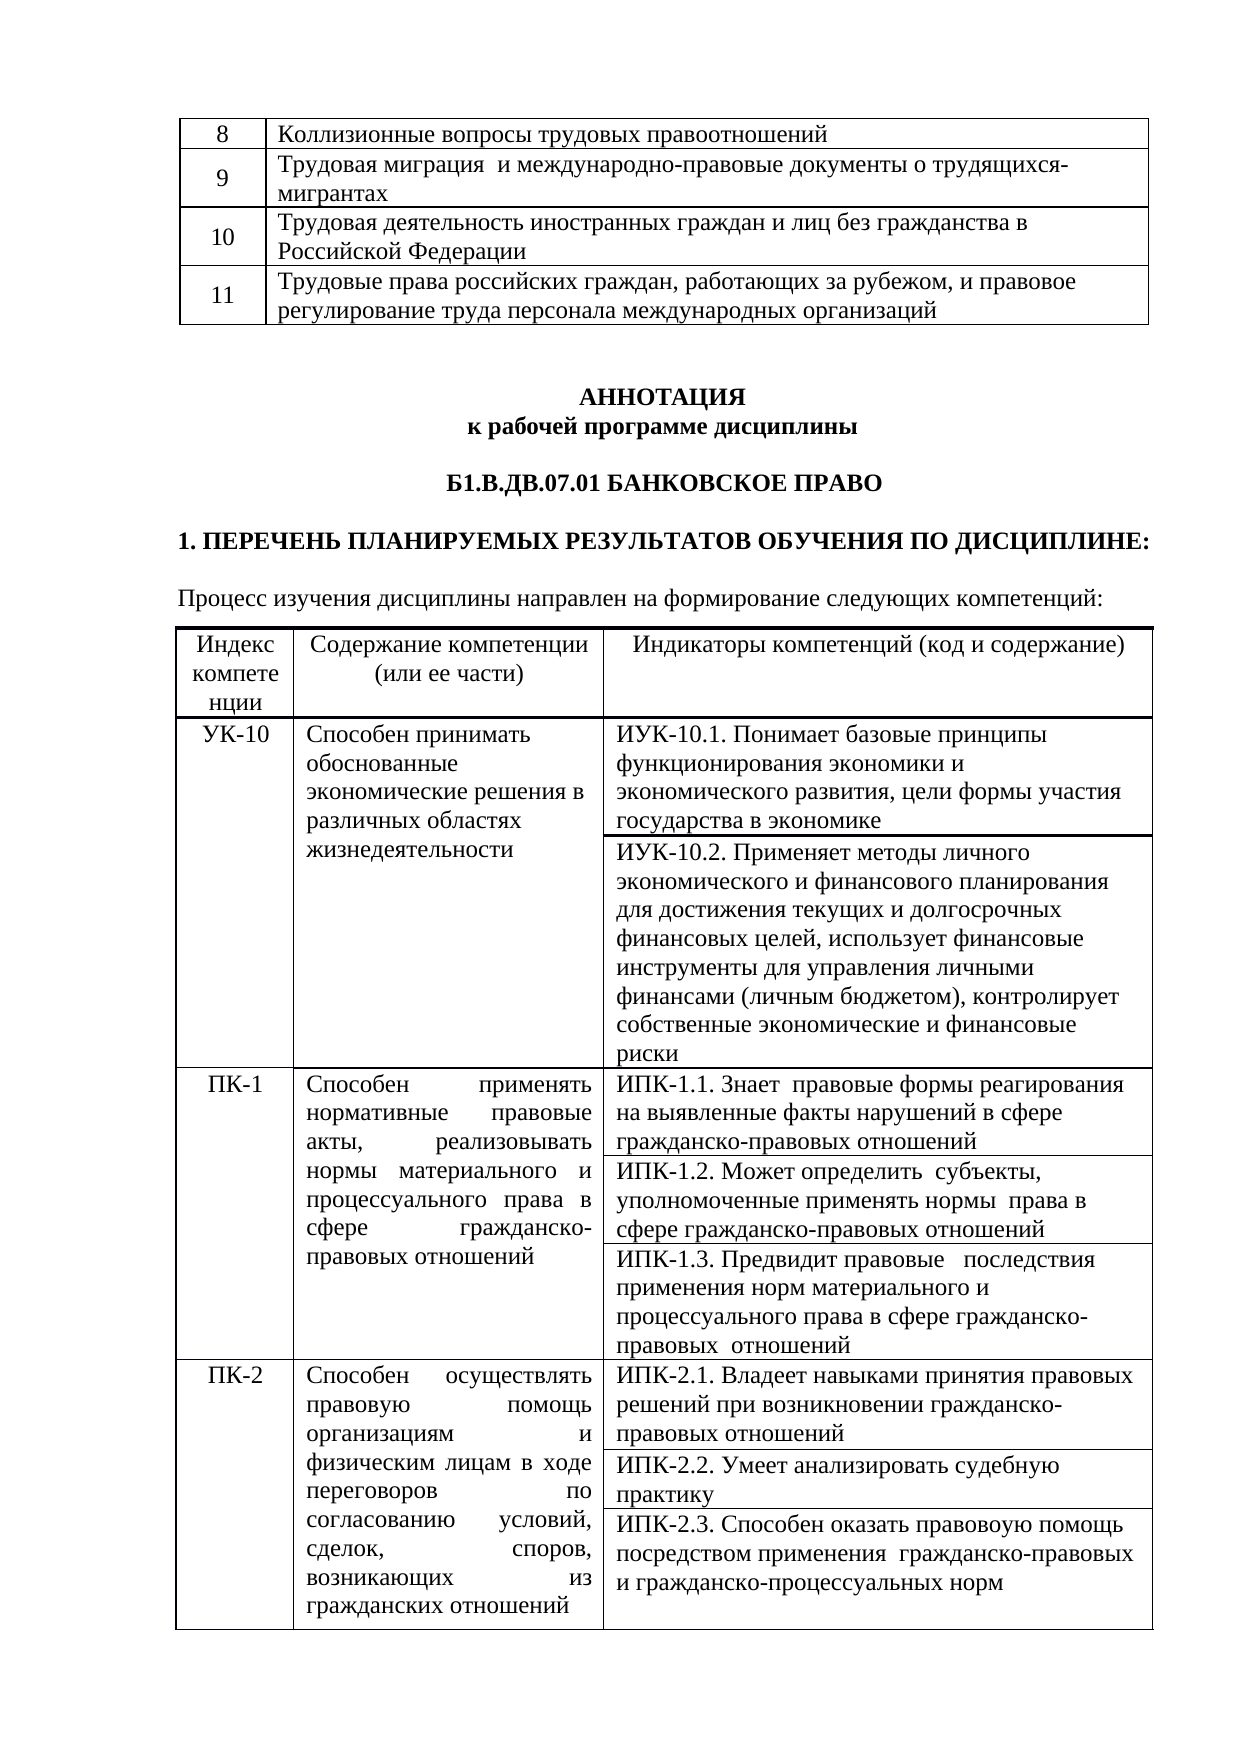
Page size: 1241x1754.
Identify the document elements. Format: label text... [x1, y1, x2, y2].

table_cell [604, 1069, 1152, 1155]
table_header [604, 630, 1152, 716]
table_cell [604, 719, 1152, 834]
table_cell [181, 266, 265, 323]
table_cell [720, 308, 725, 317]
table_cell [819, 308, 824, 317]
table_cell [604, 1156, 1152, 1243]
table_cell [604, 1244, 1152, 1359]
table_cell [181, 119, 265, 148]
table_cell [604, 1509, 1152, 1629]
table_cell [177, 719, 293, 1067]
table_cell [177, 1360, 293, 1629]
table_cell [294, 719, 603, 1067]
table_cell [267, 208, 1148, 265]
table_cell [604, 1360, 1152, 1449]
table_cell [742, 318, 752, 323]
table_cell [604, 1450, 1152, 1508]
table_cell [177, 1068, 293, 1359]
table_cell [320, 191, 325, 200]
text Процесс изучения дисциплины направлен на формирование следующих компетенций: [177, 583, 1152, 612]
text Б1.В.ДВ.07.01 БАНКОВСКОЕ ПРАВО [177, 468, 1152, 497]
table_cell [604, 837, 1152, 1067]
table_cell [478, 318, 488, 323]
text АННОТАЦИЯ [173, 382, 1152, 411]
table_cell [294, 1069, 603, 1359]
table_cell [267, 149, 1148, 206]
text к рабочей программе дисциплины [173, 411, 1152, 439]
text 1. ПЕРЕЧЕНЬ ПЛАНИРУЕМЫХ РЕЗУЛЬТАТОВ ОБУЧЕНИЯ ПО ДИСЦИПЛИНЕ: [177, 526, 1152, 554]
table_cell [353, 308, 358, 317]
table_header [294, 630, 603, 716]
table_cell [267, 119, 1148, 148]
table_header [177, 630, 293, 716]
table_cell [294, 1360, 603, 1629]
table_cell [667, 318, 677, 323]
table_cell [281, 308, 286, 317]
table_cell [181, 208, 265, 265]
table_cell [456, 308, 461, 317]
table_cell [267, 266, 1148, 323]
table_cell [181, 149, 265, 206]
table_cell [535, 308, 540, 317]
